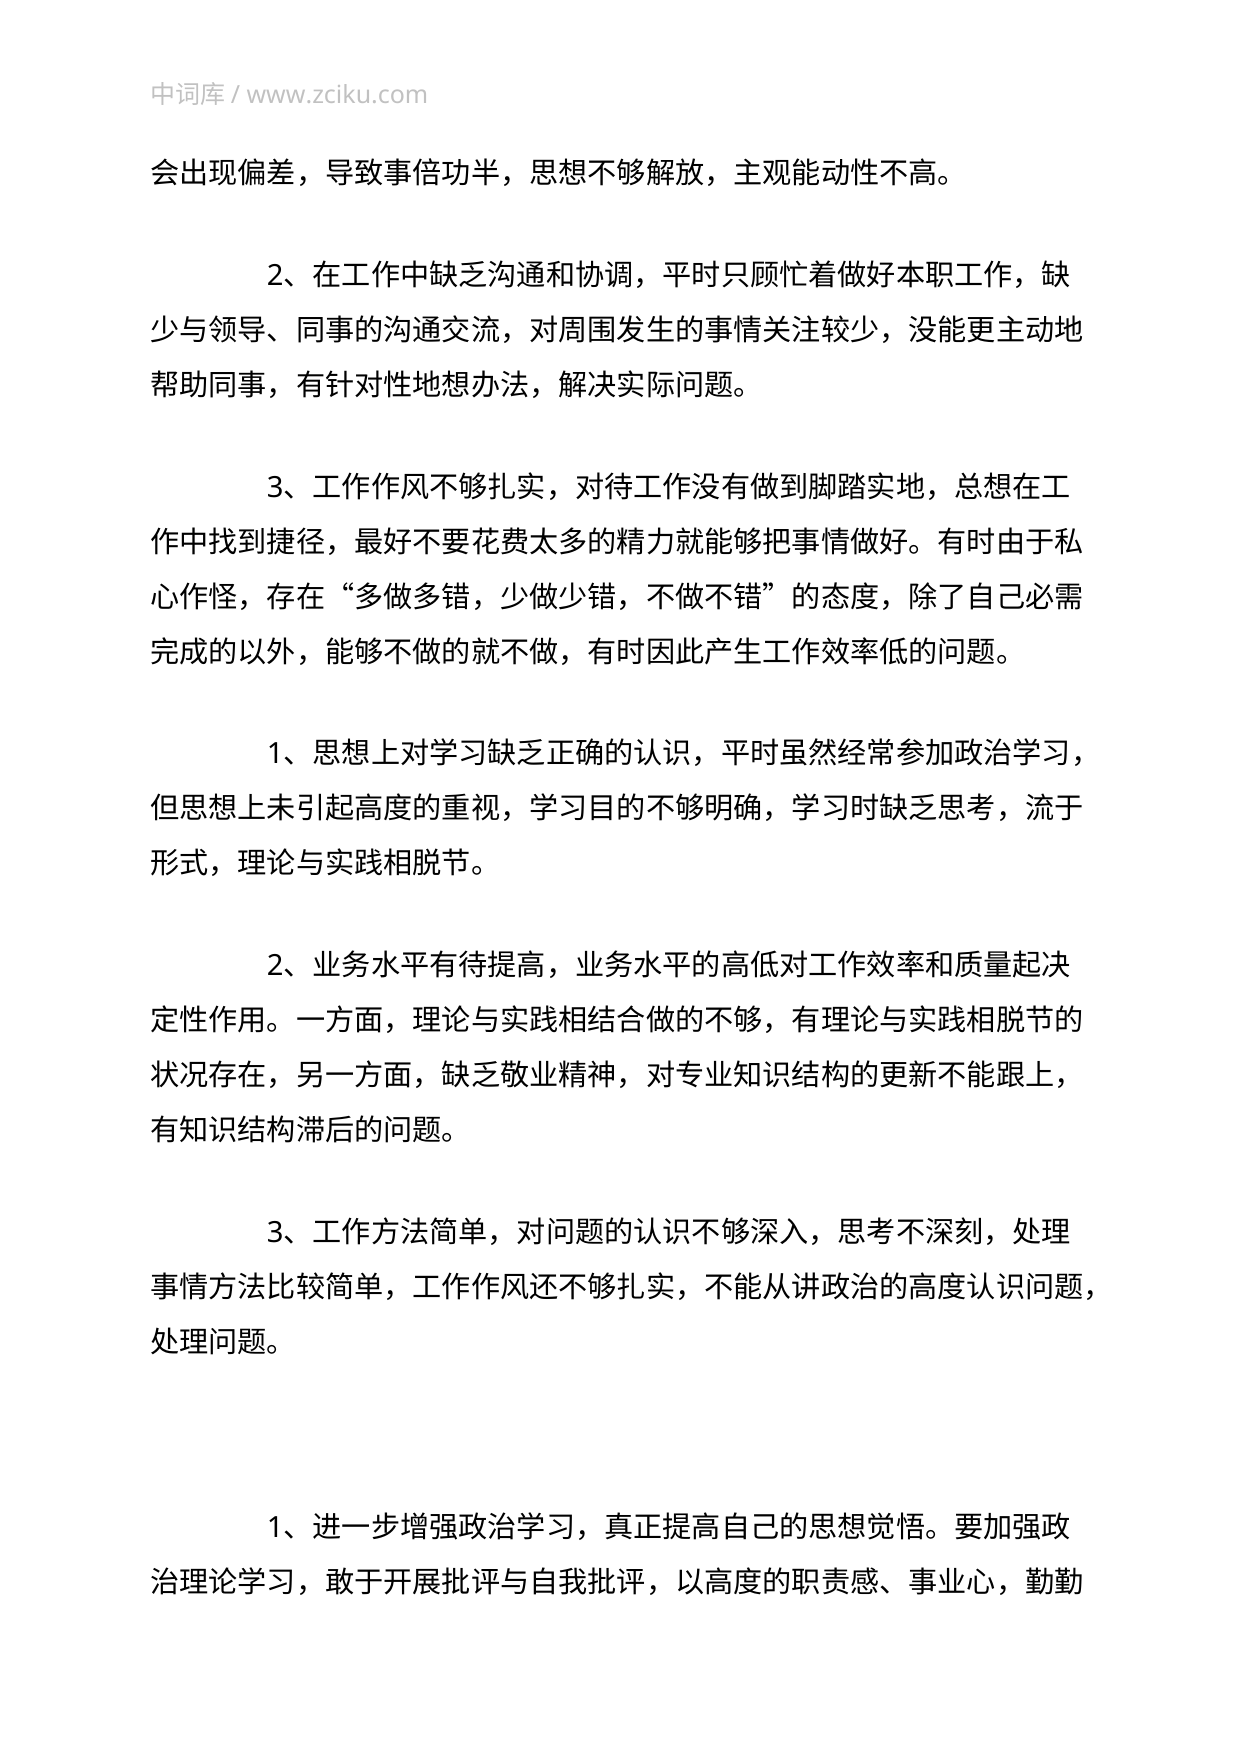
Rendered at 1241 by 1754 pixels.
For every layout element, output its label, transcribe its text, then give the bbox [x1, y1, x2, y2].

text 3、工作方法简单，对问题的认识不够深入，思考不深刻，处理事情方法比较简单，工作作风还不够扎实，不能从讲政治的高度认识问题，处理问题。 [150, 1208, 1090, 1360]
text 2、业务水平有待提高，业务水平的高低对工作效率和质量起决定性作用。一方面，理论与实践相结合做的不够，有理论与实践相脱节的状况存在，另一方面，缺乏敬业精神，对专业知识结构的更新不能跟上，有知识结构滞后的问题。 [150, 942, 1090, 1149]
text 2、在工作中缺乏沟通和协调，平时只顾忙着做好本职工作，缺少与领导、同事的沟通交流，对周围发生的事情关注较少，没能更主动地帮助同事，有针对性地想办法，解决实际问题。 [150, 252, 1090, 404]
text 3、工作作风不够扎实，对待工作没有做到脚踏实地，总想在工作中找到捷径，最好不要花费太多的精力就能够把事情做好。有时由于私心作怪，存在“多做多错，少做少错，不做不错”的态度，除了自己必需完成的以外，能够不做的就不做，有时因此产生工作效率低的问题。 [150, 463, 1090, 671]
text 1、思想上对学习缺乏正确的认识，平时虽然经常参加政治学习，但思想上未引起高度的重视，学习目的不够明确，学习时缺乏思考，流于形式，理论与实践相脱节。 [150, 730, 1090, 882]
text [150, 1504, 1090, 1601]
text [150, 150, 1090, 192]
